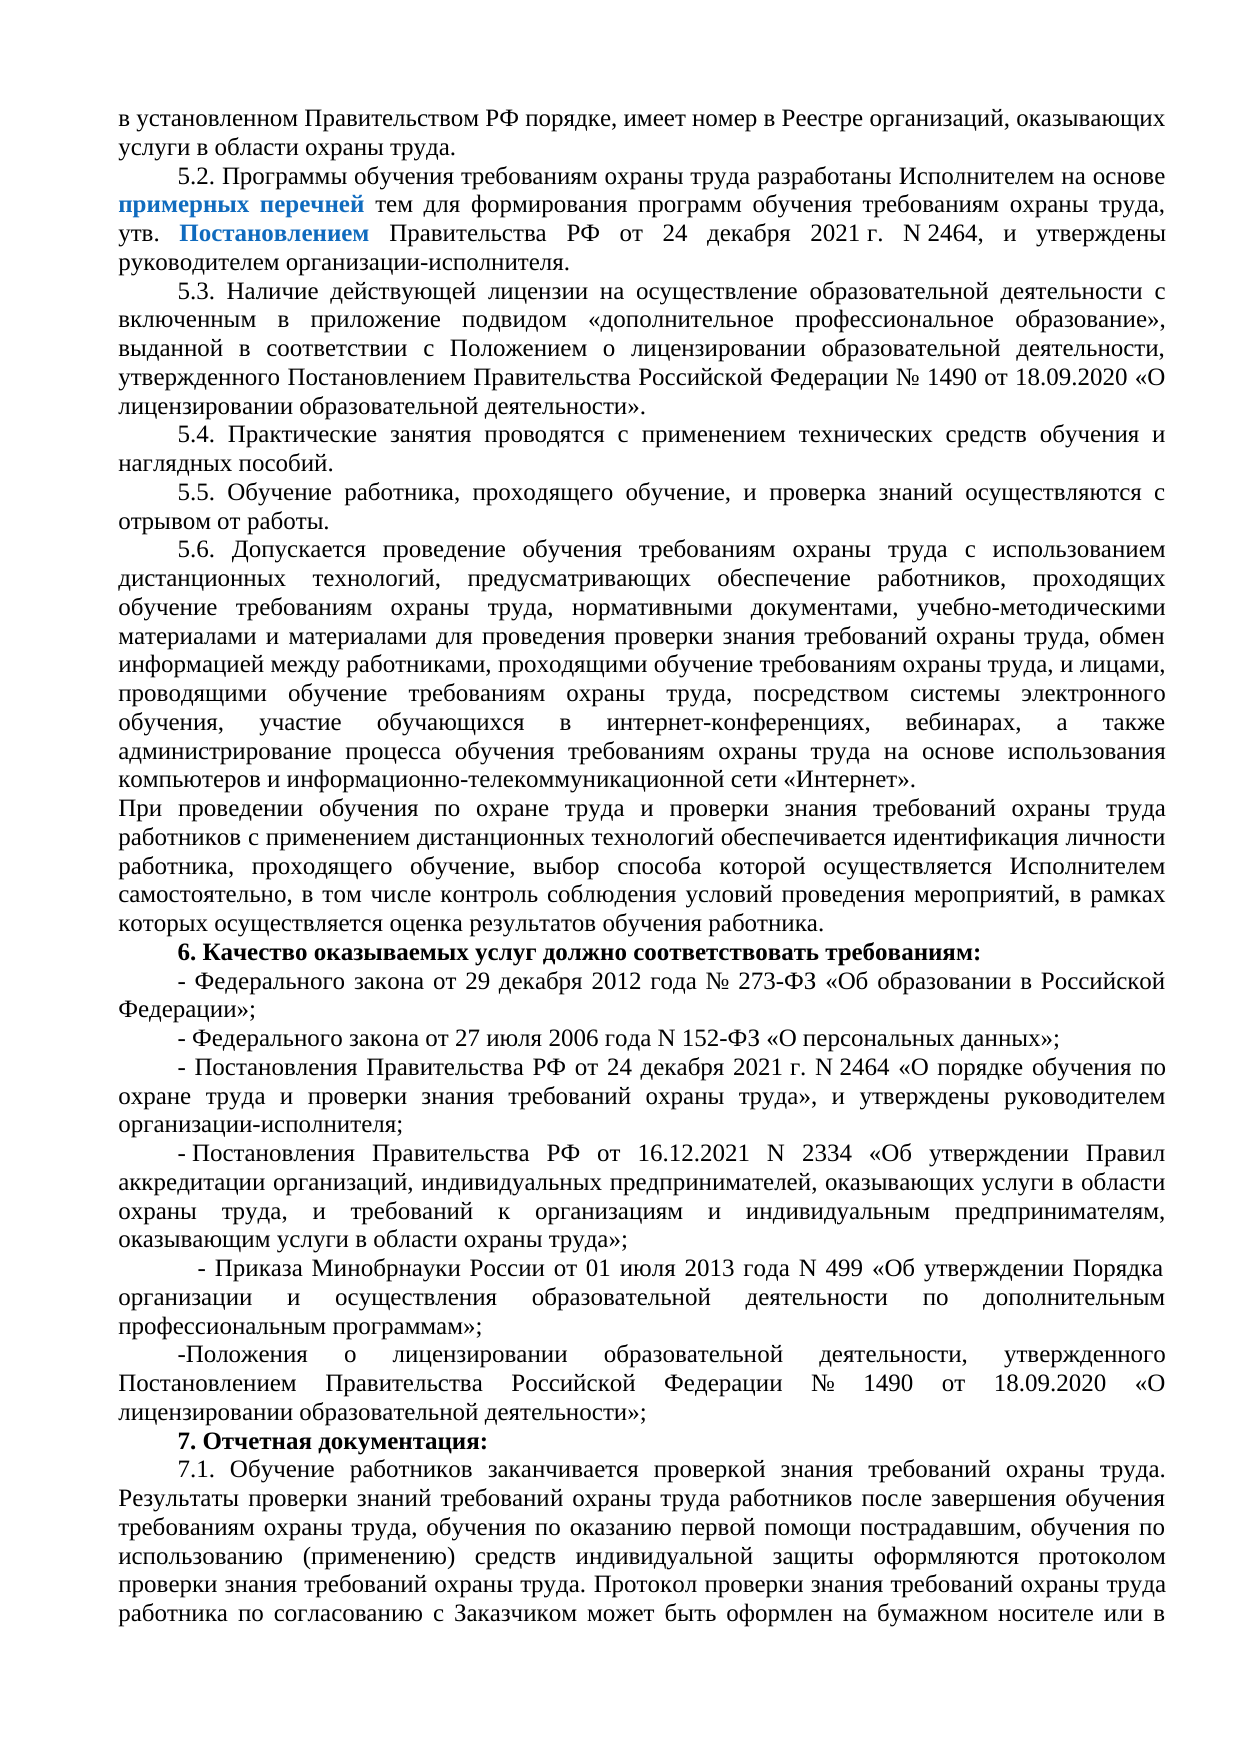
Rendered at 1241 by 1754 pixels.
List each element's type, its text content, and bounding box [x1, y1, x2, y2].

text 5.3. Наличие действующей лицензии на осуществление образовательной деятельности с включенным в приложение подвидом «дополнительное профессиональное образование», выданной в соответствии с Положением о лицензировании образовательной деятельности, утвержденного Постановлением Правительства Российской Федерации № 1490 от 18.09.2020 «О лицензировании образовательной деятельности». [118, 276, 1166, 419]
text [118, 1454, 1166, 1627]
text - Федерального закона от 27 июля 2006 года N 152-ФЗ «О персональных данных»; [118, 1023, 1166, 1052]
text 5.6. Допускается проведение обучения требованиям охраны труда с использованием дистанционных технологий, предусматривающих обеспечение работников, проходящих обучение требованиям охраны труда, нормативными документами, учебно-методическими материалами и материалами для проведения проверки знания требований охраны труда, обмен информацией между работниками, проходящими обучение требованиям охраны труда, и лицами, проводящими обучение требованиям охраны труда, посредством системы электронного обучения, участие обучающихся в интернет-конференциях, вебинарах, а также администрирование процесса обучения требованиям охраны труда на основе использования компьютеров и информационно-телекоммуникационной сети «Интернет». [118, 534, 1166, 793]
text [118, 103, 1166, 161]
text 5.2. Программы обучения требованиям охраны труда разработаны Исполнителем на основе примерных перечней тем для формирования программ обучения требованиям охраны труда, утв. Постановлением Правительства РФ от 24 декабря 2021 г. N 2464, и утверждены руководителем организации-исполнителя. [118, 161, 1166, 276]
text 6. Качество оказываемых услуг должно соответствовать требованиям: [118, 937, 1166, 966]
text 5.4. Практические занятия проводятся с применением технических средств обучения и наглядных пособий. [118, 419, 1166, 477]
text При проведении обучения по охране труда и проверки знания требований охраны труда работников с применением дистанционных технологий обеспечивается идентификация личности работника, проходящего обучение, выбор способа которой осуществляется Исполнителем самостоятельно, в том числе контроль соблюдения условий проведения мероприятий, в рамках которых осуществляется оценка результатов обучения работника. [118, 793, 1166, 937]
text - Федерального закона от 29 декабря 2012 года № 273-ФЗ «Об образовании в Российской Федерации»; [118, 966, 1166, 1023]
text - Постановления Правительства РФ от 24 декабря 2021 г. N 2464 «О порядке обучения по охране труда и проверки знания требований охраны труда», и утверждены руководителем организации-исполнителя; [118, 1052, 1166, 1138]
text 5.5. Обучение работника, проходящего обучение, и проверка знаний осуществляются с отрывом от работы. [118, 477, 1166, 534]
text - Постановления Правительства РФ от 16.12.2021 N 2334 «Об утверждении Правил аккредитации организаций, индивидуальных предпринимателей, оказывающих услуги в области охраны труда, и требований к организациям и индивидуальным предпринимателям, оказывающим услуги в области охраны труда»; [118, 1138, 1166, 1253]
text -Положения о лицензировании образовательной деятельности, утвержденного Постановлением Правительства Российской Федерации № 1490 от 18.09.2020 «О лицензировании образовательной деятельности»; [118, 1339, 1166, 1426]
text - Приказа Минобрнауки России от 01 июля 2013 года N 499 «Об утверждении Порядка организации и осуществления образовательной деятельности по дополнительным профессиональным программам»; [118, 1253, 1166, 1339]
text 7. Отчетная документация: [118, 1426, 1166, 1454]
